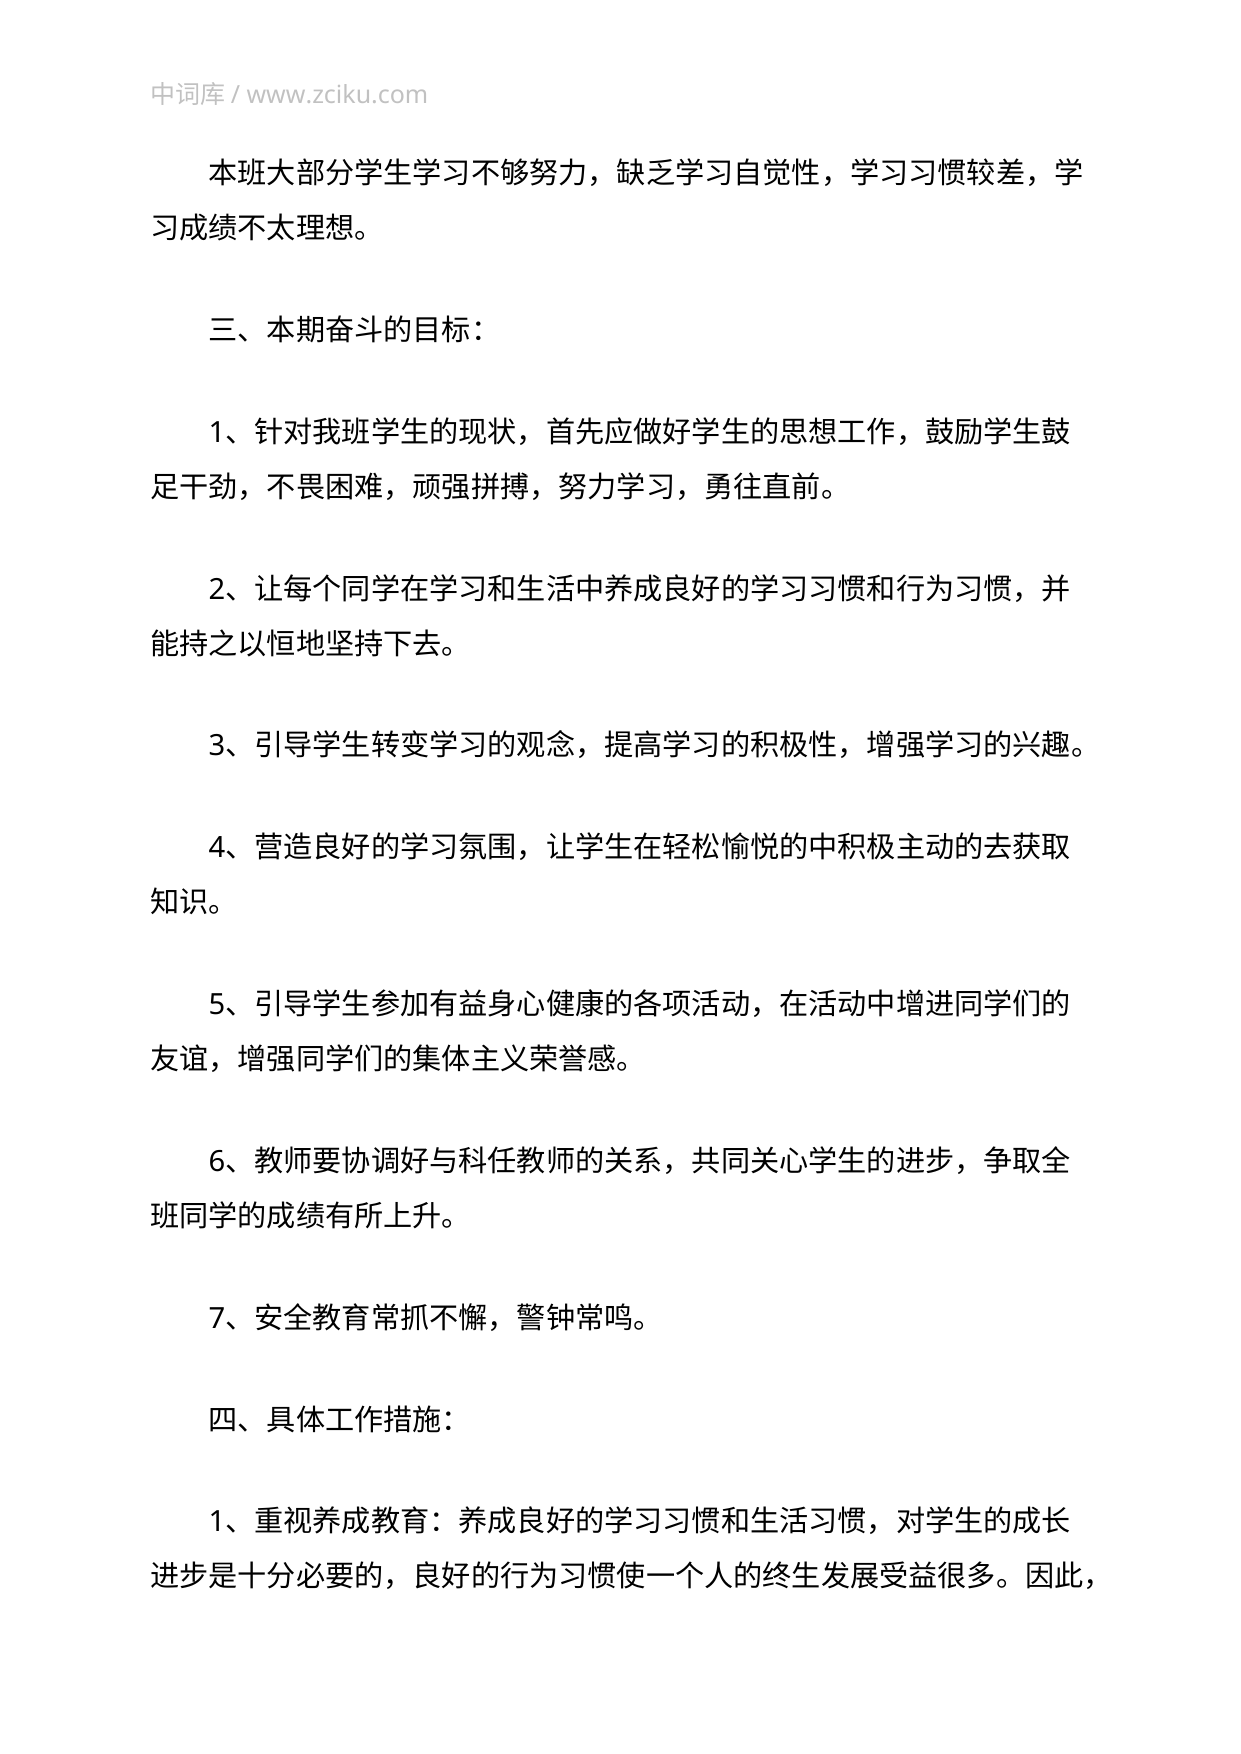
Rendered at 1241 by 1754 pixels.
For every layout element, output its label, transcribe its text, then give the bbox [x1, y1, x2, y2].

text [150, 1498, 1090, 1595]
text 5、引导学生参加有益身心健康的各项活动，在活动中增进同学们的友谊，增强同学们的集体主义荣誉感。 [150, 981, 1090, 1078]
text 四、具体工作措施： [150, 1396, 1090, 1438]
text 2、让每个同学在学习和生活中养成良好的学习习惯和行为习惯，并能持之以恒地坚持下去。 [150, 565, 1090, 662]
text 6、教师要协调好与科任教师的关系，共同关心学生的进步，争取全班同学的成绩有所上升。 [150, 1137, 1090, 1235]
text 三、本期奋斗的目标： [150, 307, 1090, 349]
text 4、营造良好的学习氛围，让学生在轻松愉悦的中积极主动的去获取知识。 [150, 824, 1090, 921]
text 7、安全教育常抓不懈，警钟常鸣。 [150, 1294, 1090, 1337]
text 3、引导学生转变学习的观念，提高学习的积极性，增强学习的兴趣。 [150, 722, 1090, 764]
text 1、针对我班学生的现状，首先应做好学生的思想工作，鼓励学生鼓足干劲，不畏困难，顽强拼搏，努力学习，勇往直前。 [150, 408, 1090, 506]
text 本班大部分学生学习不够努力，缺乏学习自觉性，学习习惯较差，学习成绩不太理想。 [150, 150, 1090, 247]
